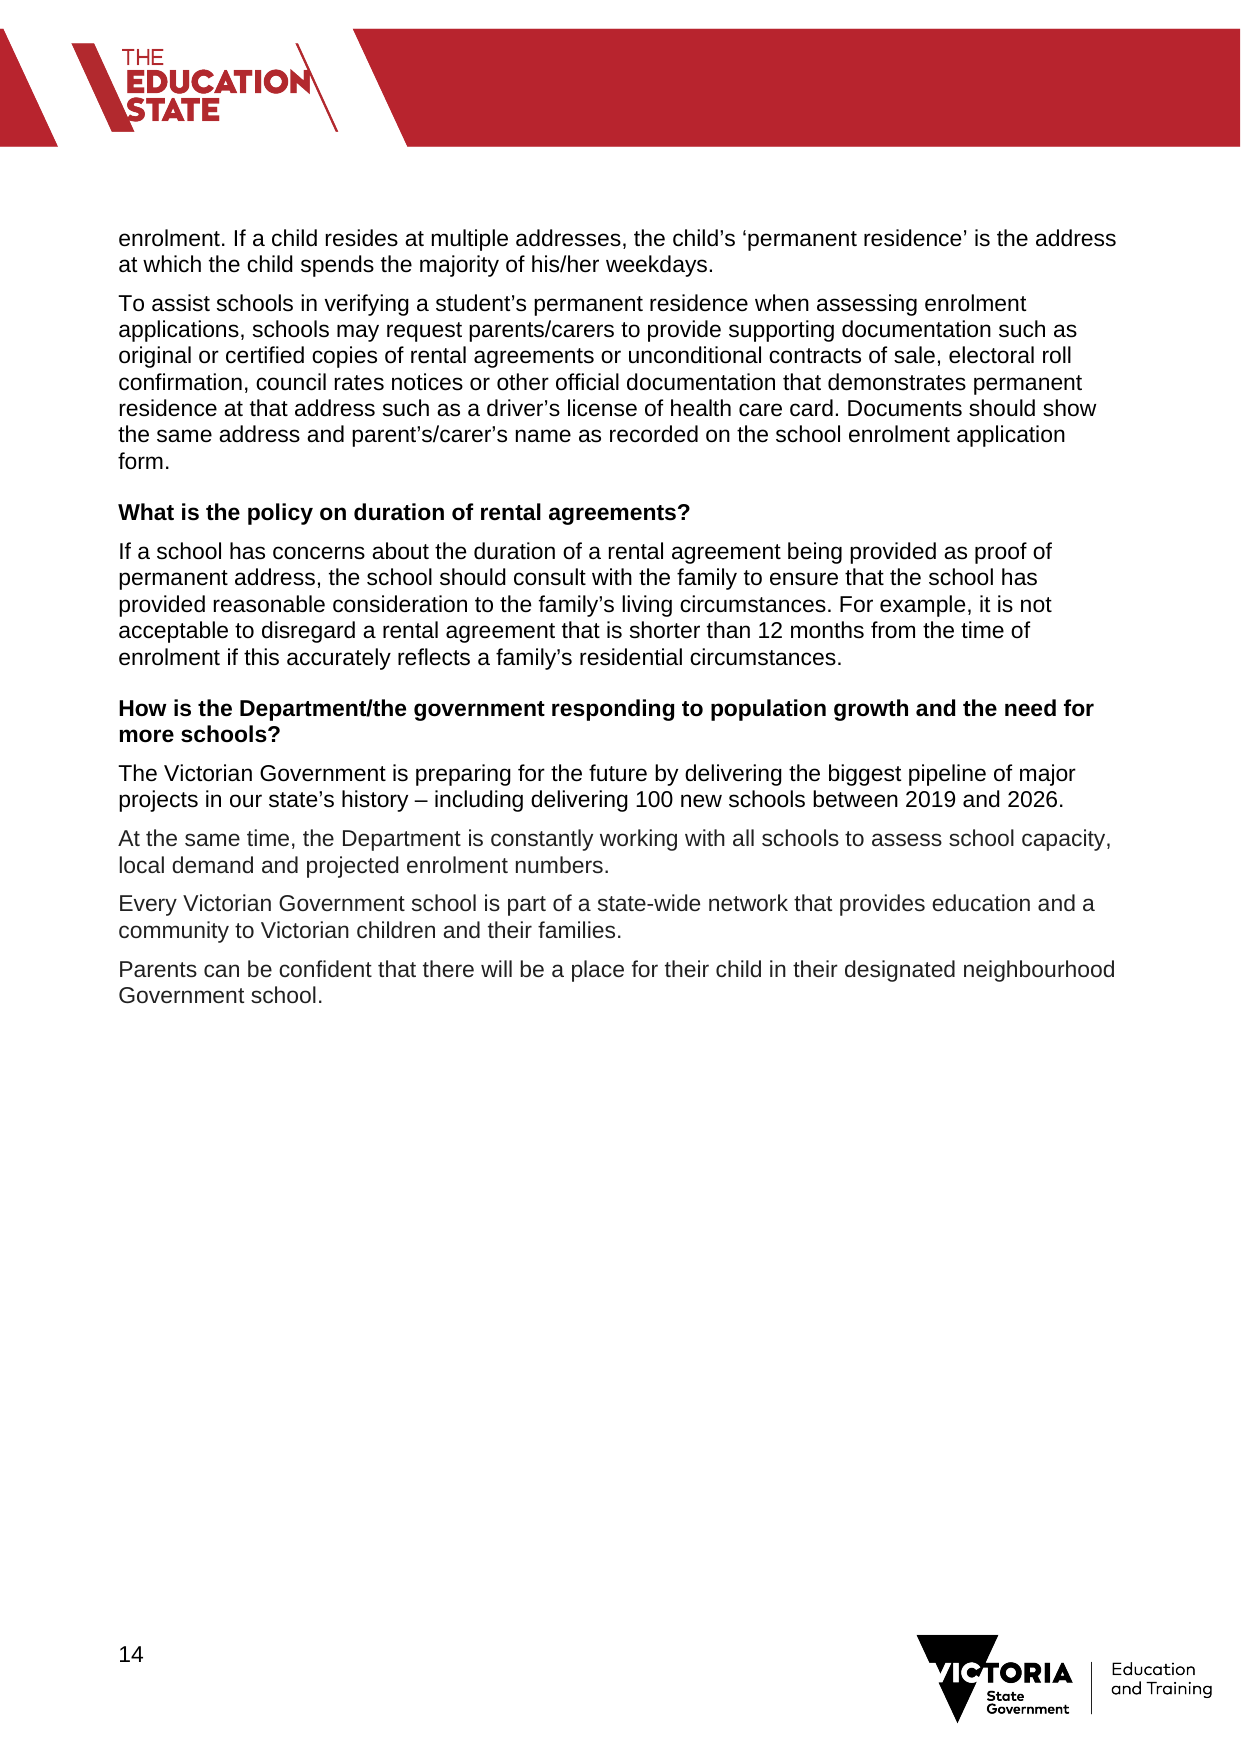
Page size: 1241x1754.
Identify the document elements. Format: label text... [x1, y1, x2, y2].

text If a school has concerns about the duration of a rental agreement being provided as proof of permanent address, the school should consult with the family to ensure that the school has provided reasonable consideration to the family’s living circumstances. For example, it is not acceptable to disregard a rental agreement that is shorter than 12 months from the time of enrolment if this accurately reflects a family’s residential circumstances. [118, 538, 1122, 670]
text Every Victorian Government school is part of a state-wide network that provides education and a community to Victorian children and their families. [118, 890, 1122, 943]
text The Victorian Government is preparing for the future by delivering the biggest pipeline of major projects in our state’s history – including delivering 100 new schools between 2019 and 2026. [118, 760, 1122, 813]
text At the same time, the Department is constantly working with all schools to assess school capacity, local demand and projected enrolment numbers. [118, 825, 1122, 878]
subtitle How is the Department/the government responding to population growth and the need for more schools? [118, 695, 1122, 747]
subtitle What is the policy on duration of rental agreements? [118, 499, 1122, 526]
text Parents can be confident that there will be a place for their child in their designated neighbourhood Government school. [118, 956, 1122, 1008]
text To assist schools in verifying a student’s permanent residence when assessing enrolment applications, schools may request parents/carers to provide supporting documentation such as original or certified copies of rental agreements or unconditional contracts of sale, electoral roll confirmation, council rates notices or other official documentation that demonstrates permanent residence at that address such as a driver’s license of health care card. Documents should show the same address and parent’s/carer’s name as recorded on the school enrolment application form. [118, 290, 1122, 474]
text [118, 224, 1122, 277]
picture [0, 0, 1241, 1753]
